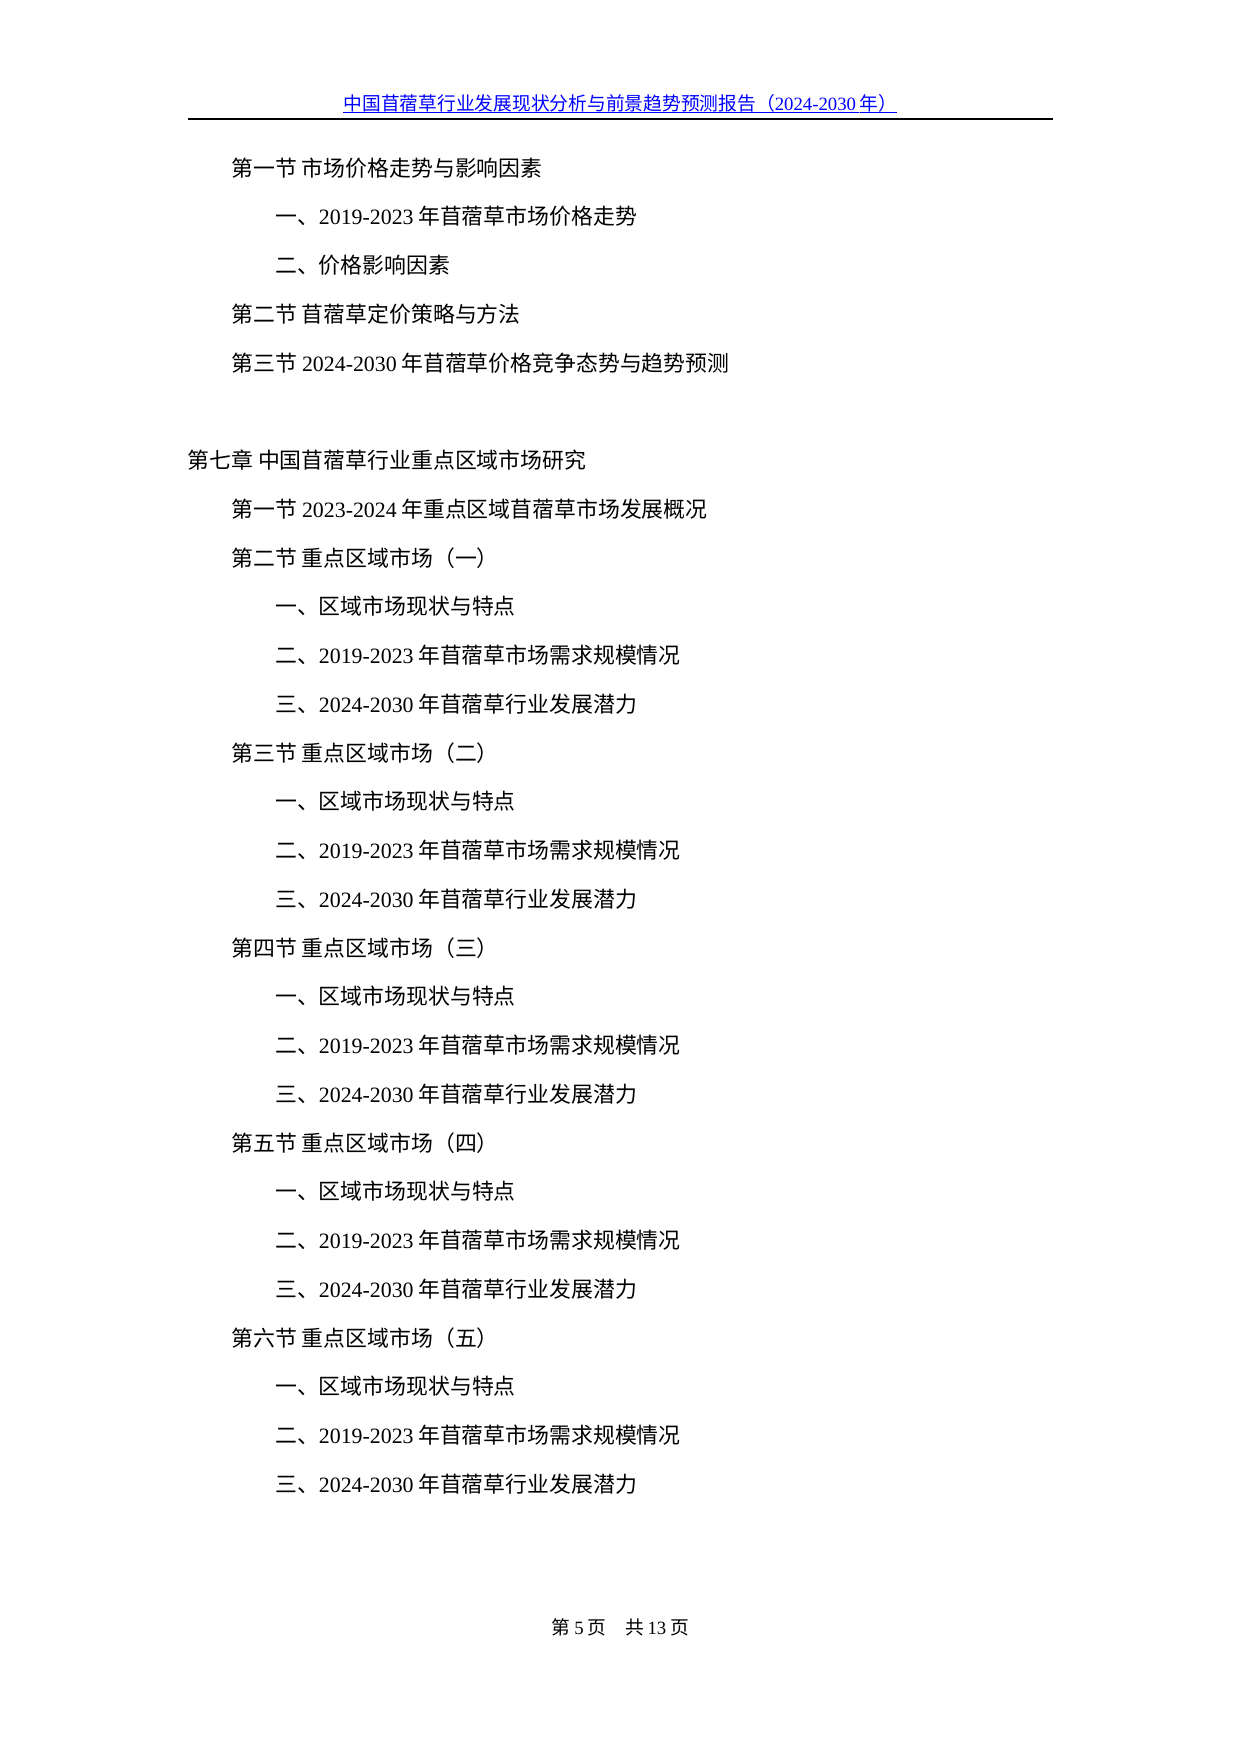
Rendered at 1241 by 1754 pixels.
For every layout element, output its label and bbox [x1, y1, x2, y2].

text [187, 150, 1053, 1499]
